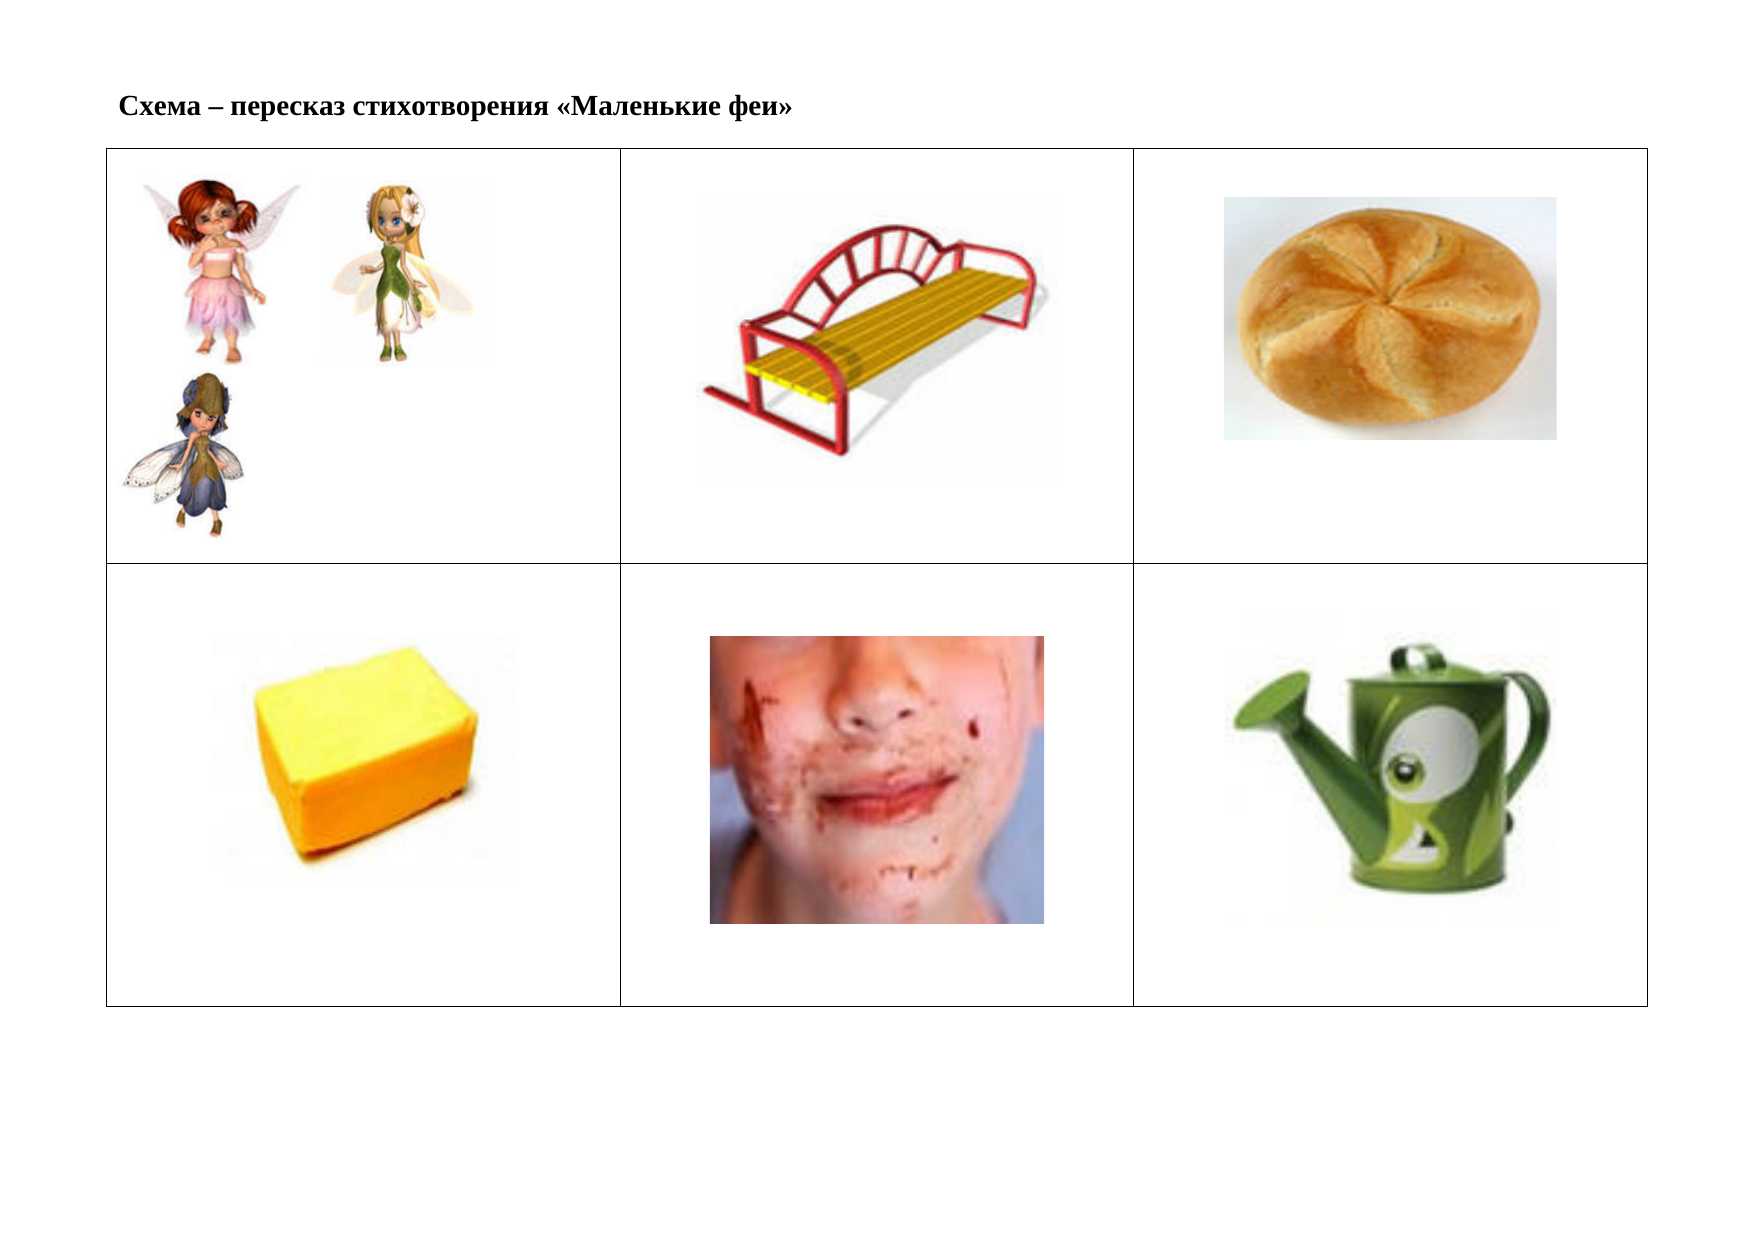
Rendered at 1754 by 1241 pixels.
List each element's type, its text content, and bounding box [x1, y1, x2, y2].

text Схема – пересказ стихотворения «Маленькие феи» [118, 88, 1636, 122]
table_header [621, 149, 1133, 563]
picture [1224, 611, 1557, 928]
picture [709, 636, 1045, 924]
table_cell [621, 564, 1133, 1006]
table_header [107, 149, 620, 563]
picture [695, 197, 1059, 487]
table_header [1134, 149, 1647, 563]
picture [118, 173, 490, 539]
picture [212, 636, 515, 886]
table_cell [107, 564, 620, 1006]
picture [1223, 197, 1557, 440]
table_cell [1134, 564, 1647, 1006]
